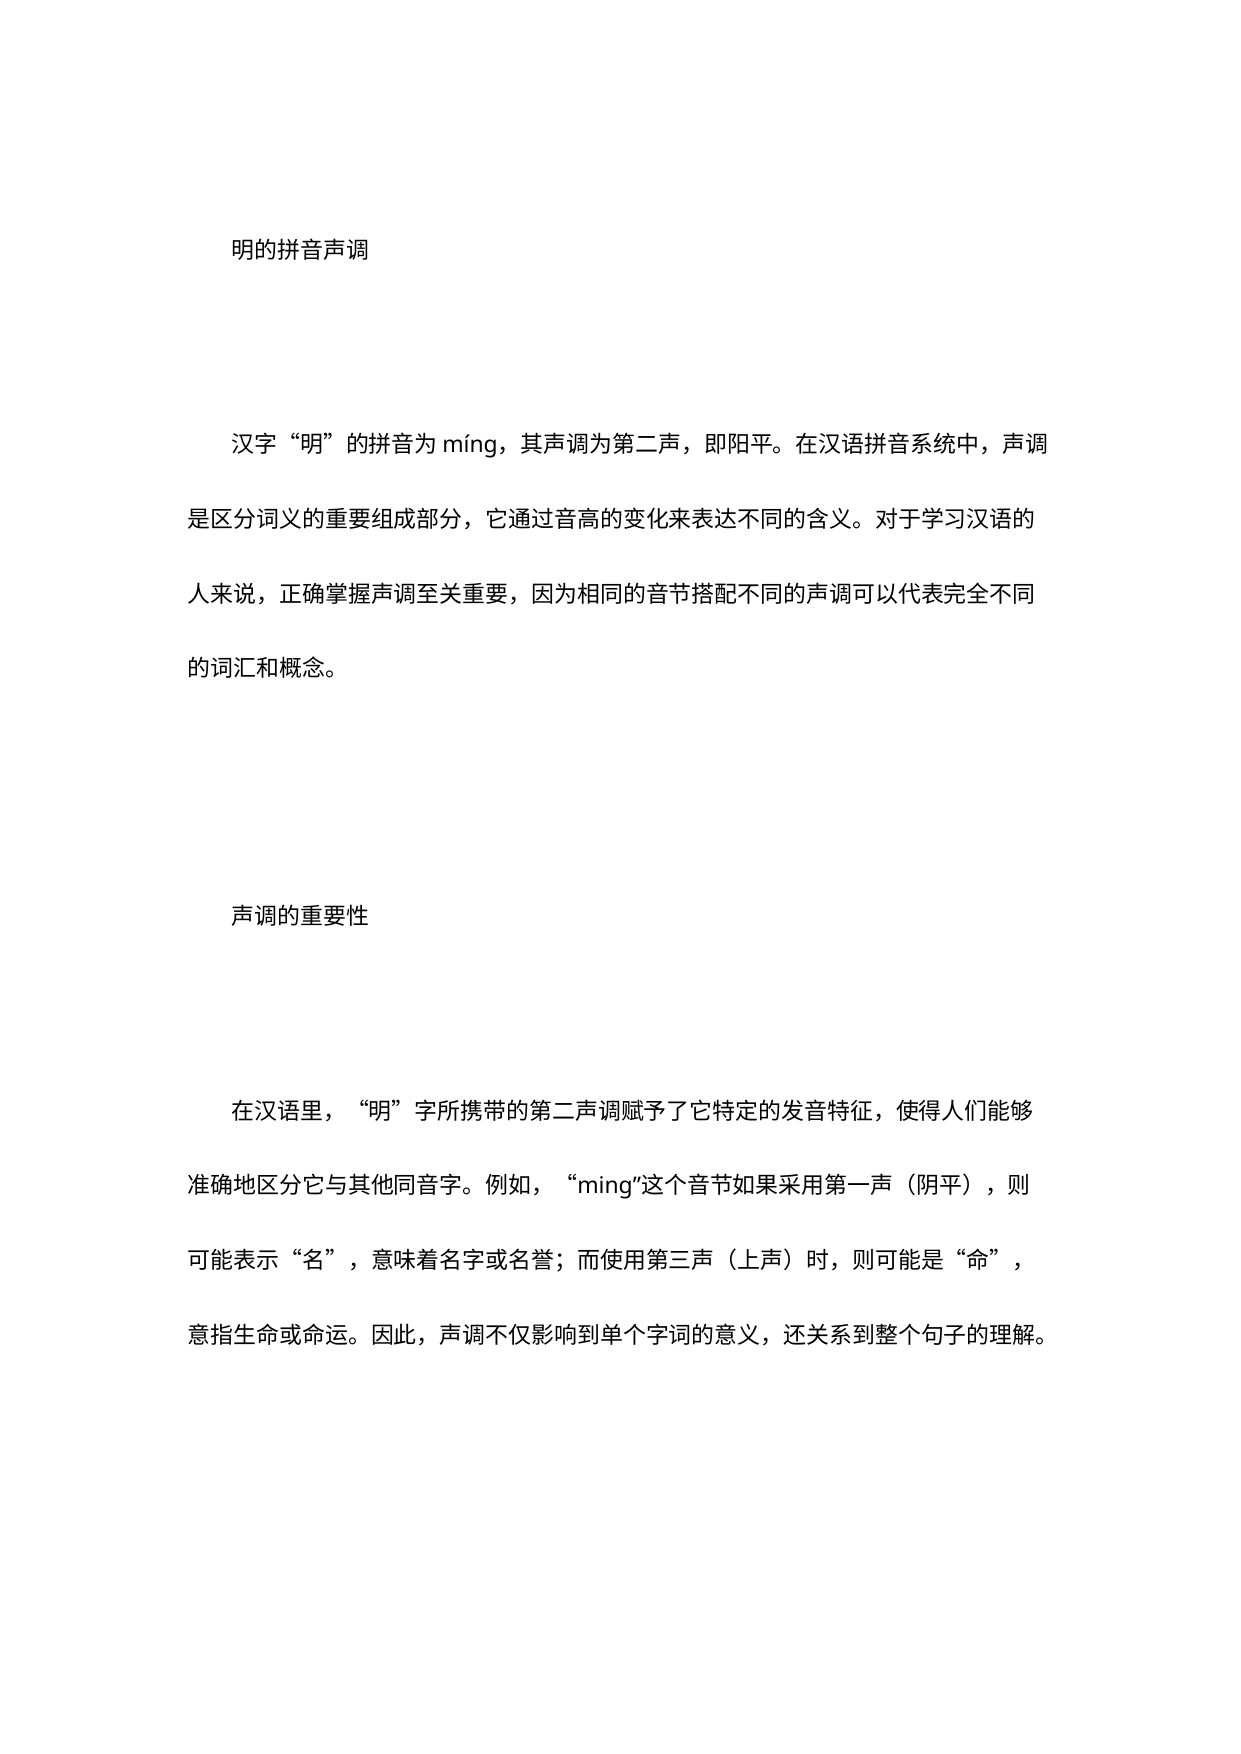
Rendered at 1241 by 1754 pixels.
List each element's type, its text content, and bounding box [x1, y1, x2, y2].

text 汉字“明”的拼音为míng，其声调为第二声，即阳平。在汉语拼音系统中，声调是区分词义的重要组成部分，它通过音高的变化来表达不同的含义。对于学习汉语的人来说，正确掌握声调至关重要，因为相同的音节搭配不同的声调可以代表完全不同的词汇和概念。 [187, 410, 1053, 699]
text 声调的重要性 [187, 882, 1053, 947]
text 明的拼音声调 [187, 216, 1053, 281]
text 在汉语里，“明”字所携带的第二声调赋予了它特定的发音特征，使得人们能够准确地区分它与其他同音字。例如，“ming”这个音节如果采用第一声（阴平），则可能表示“名”，意味着名字或名誉；而使用第三声（上声）时，则可能是“命”，意指生命或命运。因此，声调不仅影响到单个字词的意义，还关系到整个句子的理解。 [187, 1077, 1053, 1366]
